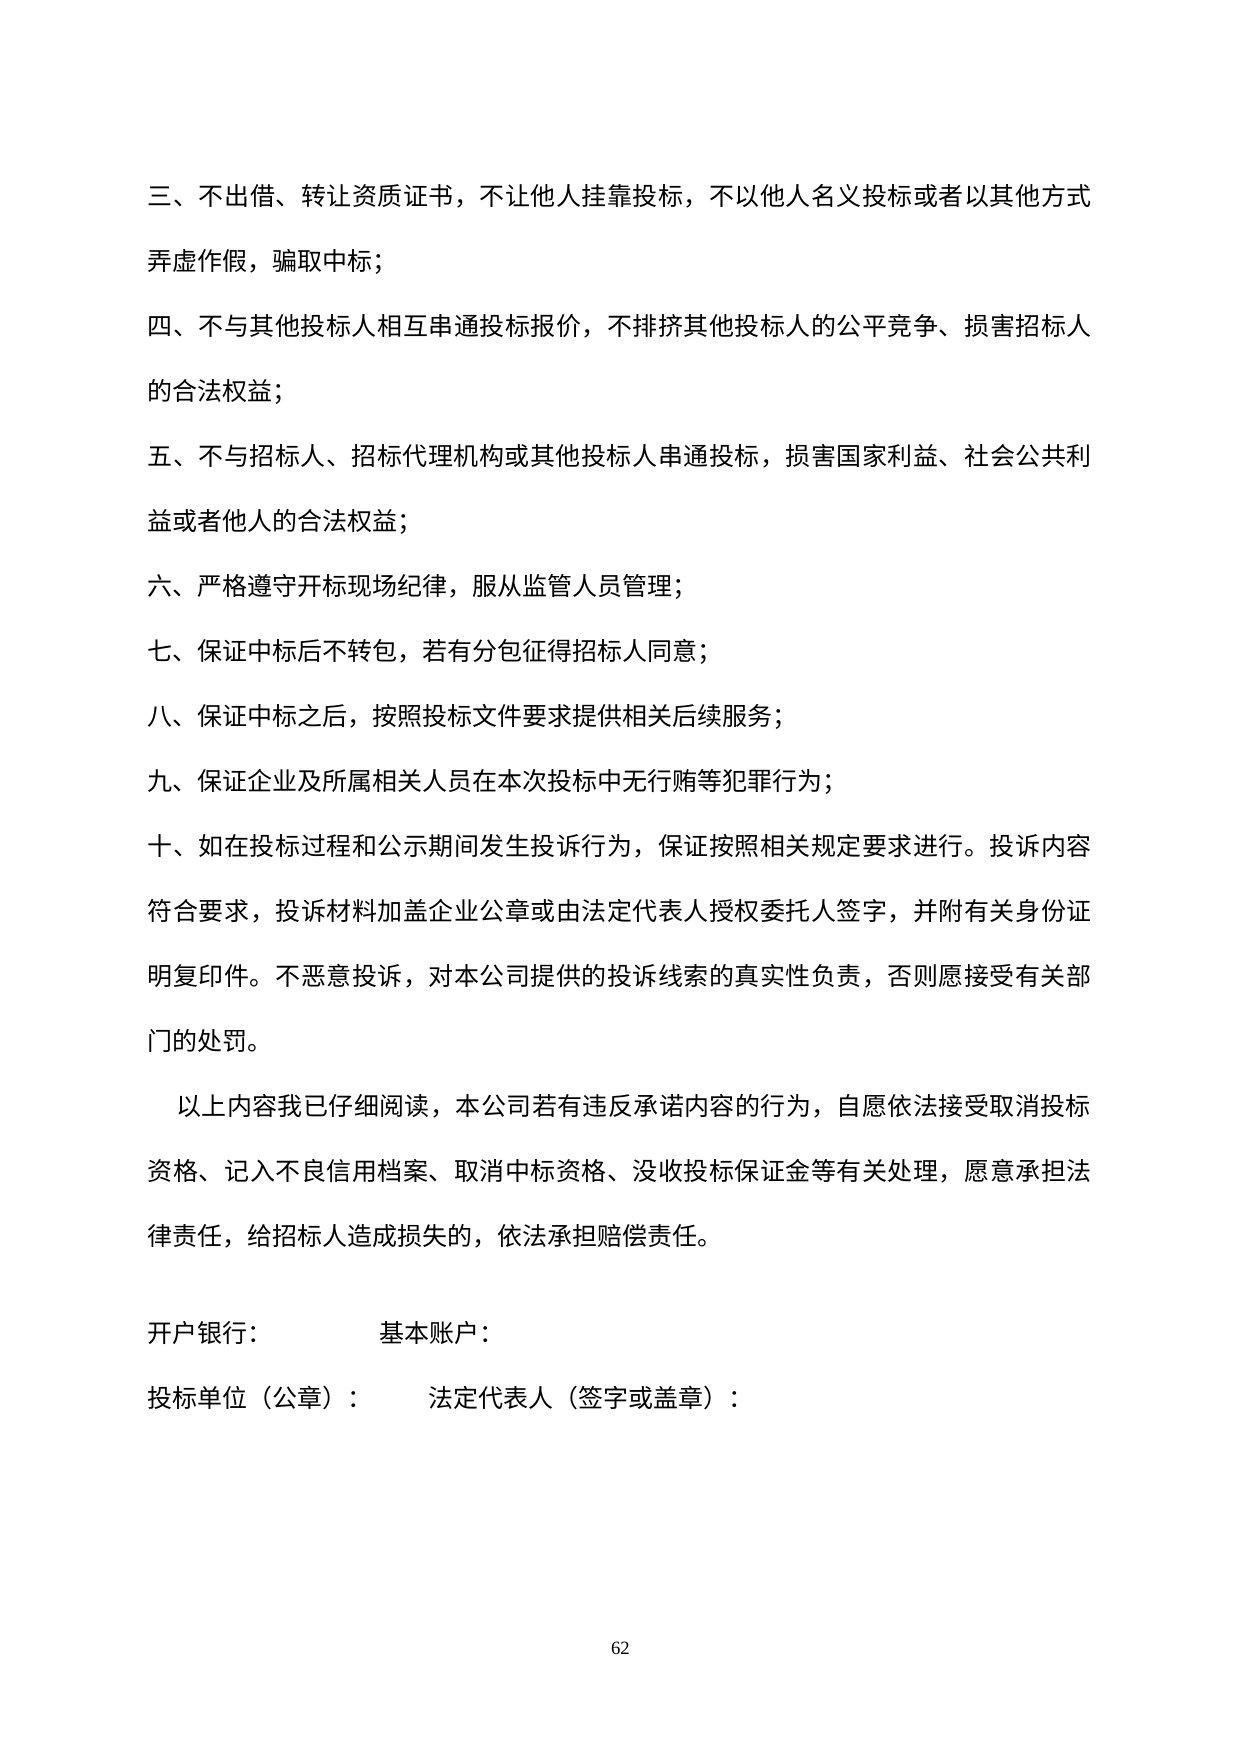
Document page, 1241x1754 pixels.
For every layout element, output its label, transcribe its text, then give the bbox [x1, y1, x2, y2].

text 以上内容我已仔细阅读，本公司若有违反承诺内容的行为，自愿依法接受取消投标资格、记入不良信用档案、取消中标资格、没收投标保证金等有关处理，愿意承担法律责任，给招标人造成损失的，依法承担赔偿责任。 [148, 1072, 1092, 1267]
text 投标单位（公章）： 法定代表人（签字或盖章）： [148, 1364, 1092, 1429]
text 五、不与招标人、招标代理机构或其他投标人串通投标，损害国家利益、社会公共利益或者他人的合法权益； [148, 422, 1092, 552]
text 开户银行： 基本账户： [148, 1299, 1092, 1364]
text 十、如在投标过程和公示期间发生投诉行为，保证按照相关规定要求进行。投诉内容符合要求，投诉材料加盖企业公章或由法定代表人授权委托人签字，并附有关身份证明复印件。不恶意投诉，对本公司提供的投诉线索的真实性负责，否则愿接受有关部门的处罚。 [148, 812, 1092, 1072]
text 六、严格遵守开标现场纪律，服从监管人员管理； [148, 552, 1092, 617]
text 四、不与其他投标人相互串通投标报价，不排挤其他投标人的公平竞争、损害招标人的合法权益； [148, 292, 1092, 422]
text 九、保证企业及所属相关人员在本次投标中无行贿等犯罪行为； [148, 747, 1092, 812]
text 八、保证中标之后，按照投标文件要求提供相关后续服务； [148, 682, 1092, 747]
text 七、保证中标后不转包，若有分包征得招标人同意； [148, 617, 1092, 682]
text 三、不出借、转让资质证书，不让他人挂靠投标，不以他人名义投标或者以其他方式弄虚作假，骗取中标； [148, 162, 1092, 292]
